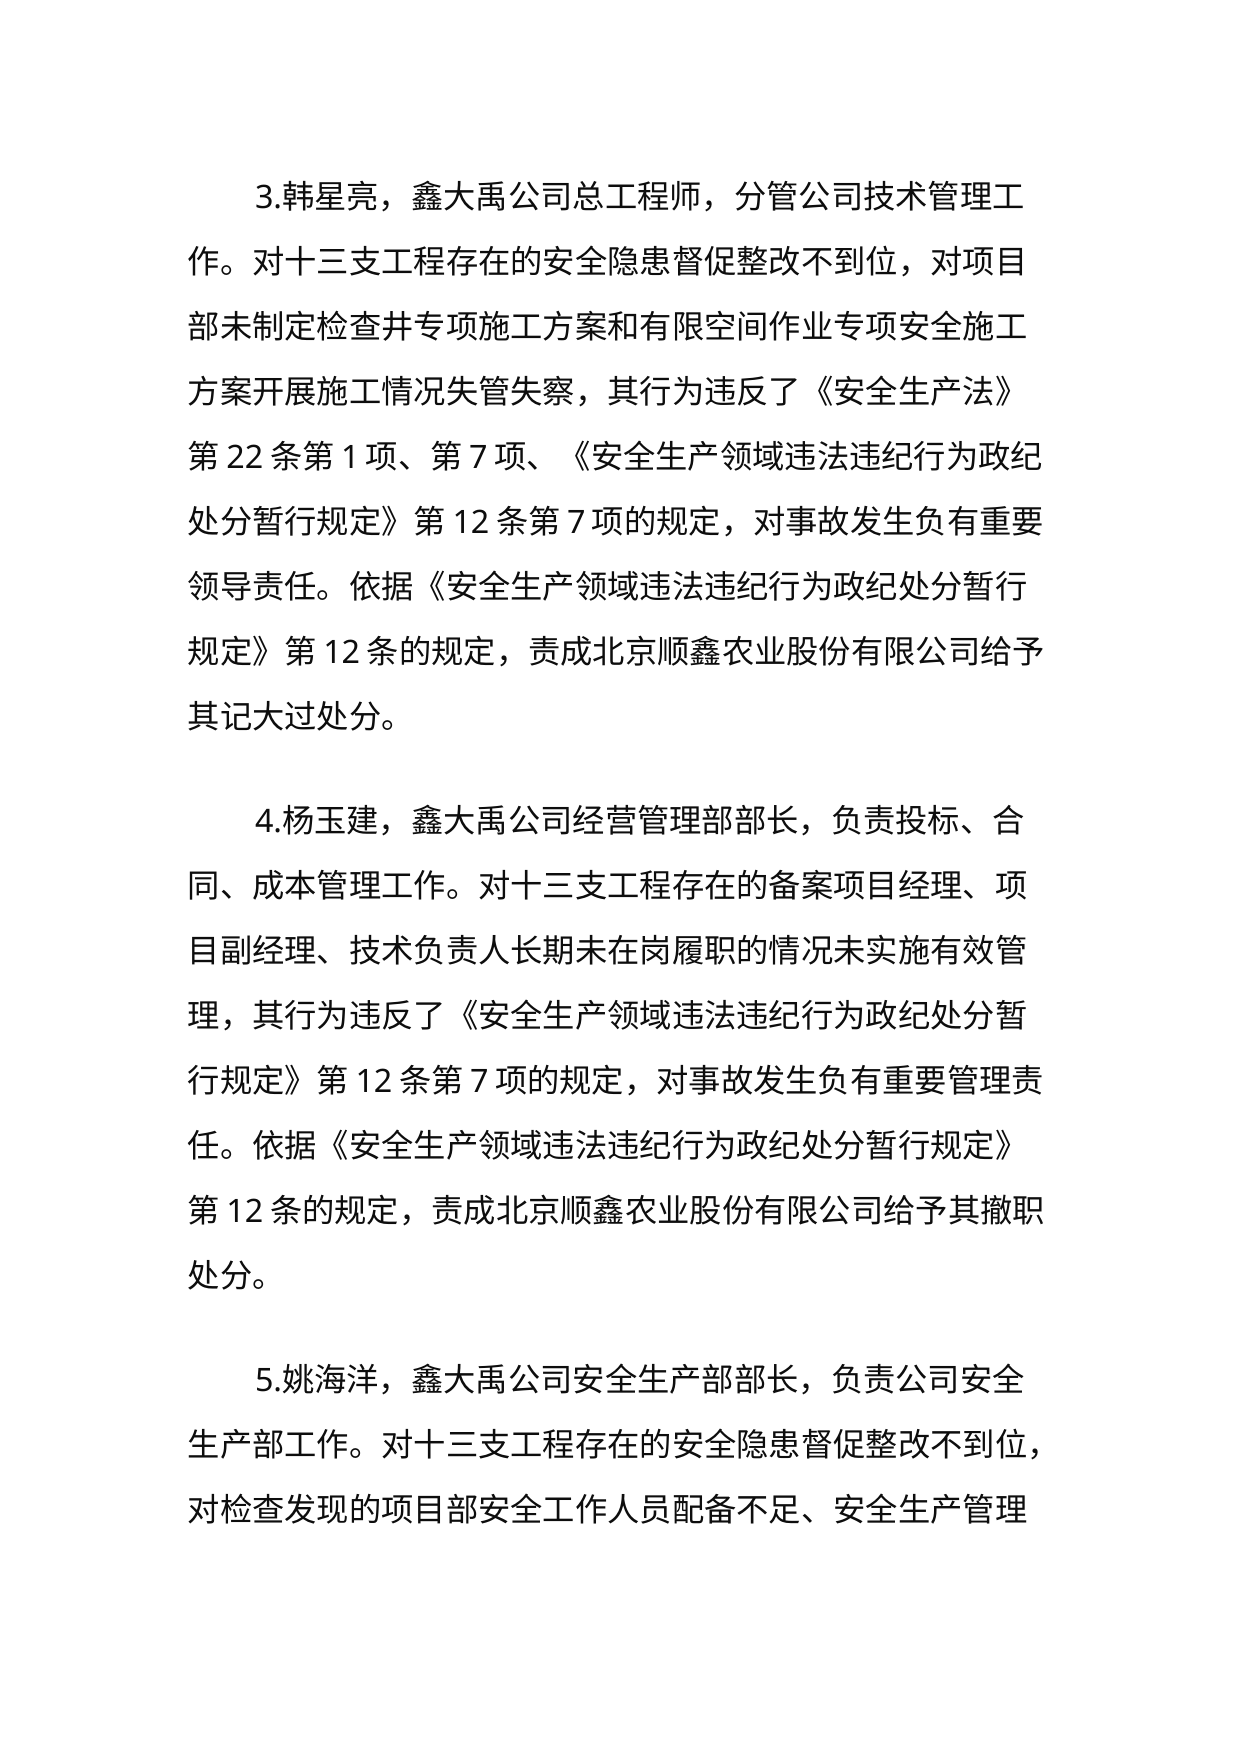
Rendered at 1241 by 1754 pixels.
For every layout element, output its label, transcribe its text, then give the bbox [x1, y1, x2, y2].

text 4.杨玉建，鑫大禹公司经营管理部部长，负责投标、合同、成本管理工作。对十三支工程存在的备案项目经理、项目副经理、技术负责人长期未在岗履职的情况未实施有效管理，其行为违反了《安全生产领域违法违纪行为政纪处分暂行规定》第12条第7项的规定，对事故发生负有重要管理责任。依据《安全生产领域违法违纪行为政纪处分暂行规定》第12条的规定，责成北京顺鑫农业股份有限公司给予其撤职处分。 [187, 786, 1053, 1306]
text 3.韩星亮，鑫大禹公司总工程师，分管公司技术管理工作。对十三支工程存在的安全隐患督促整改不到位，对项目部未制定检查井专项施工方案和有限空间作业专项安全施工方案开展施工情况失管失察，其行为违反了《安全生产法》第22条第1项、第7项、《安全生产领域违法违纪行为政纪处分暂行规定》第12条第7项的规定，对事故发生负有重要领导责任。依据《安全生产领域违法违纪行为政纪处分暂行规定》第12条的规定，责成北京顺鑫农业股份有限公司给予其记大过处分。 [187, 162, 1053, 747]
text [187, 1345, 1053, 1540]
